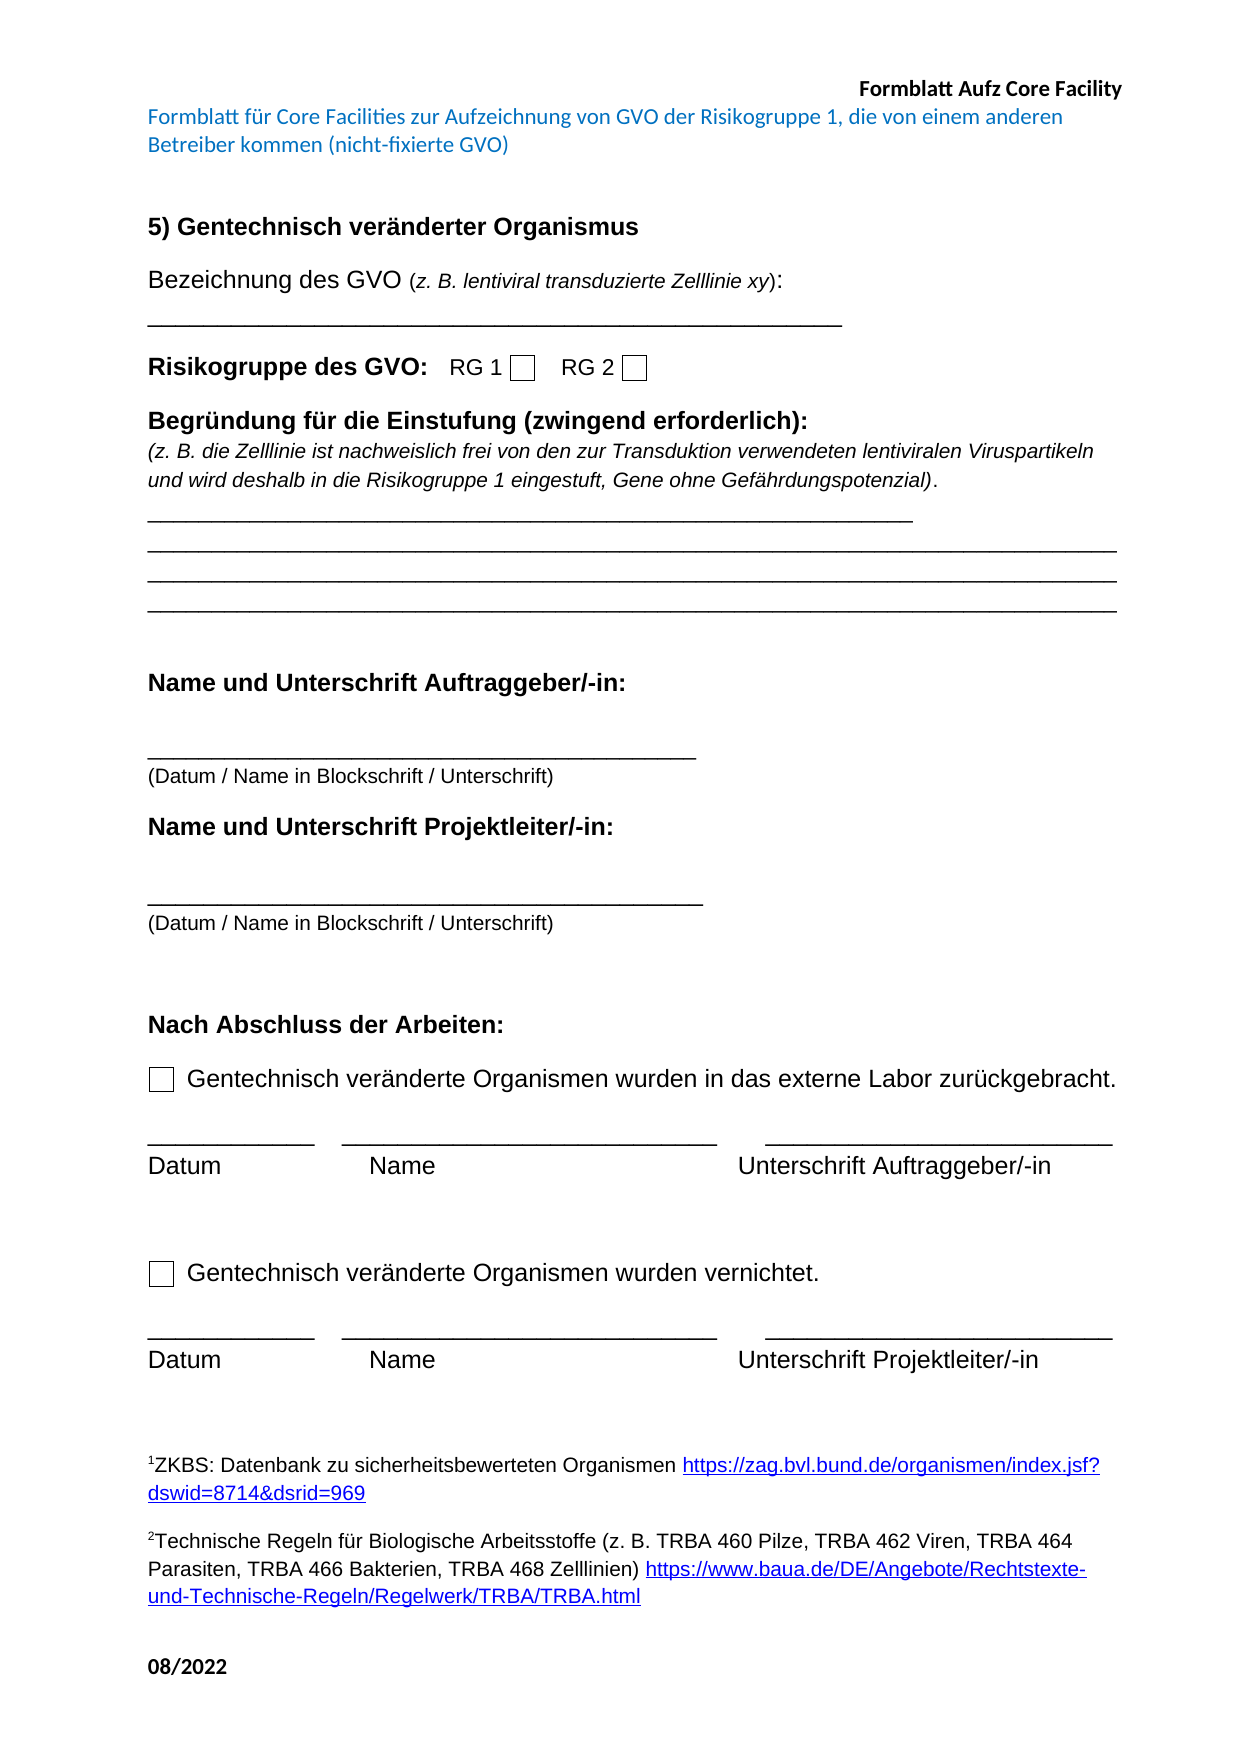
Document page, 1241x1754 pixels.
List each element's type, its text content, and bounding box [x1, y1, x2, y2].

text ____________ ___________________________ _________________________ Datum Name Unterschrift Auftraggeber/-in [148, 1118, 1122, 1179]
text Risikogruppe des GVO: RG 1 RG 2 [148, 352, 1122, 381]
text ____________ ___________________________ _________________________ Datum Name Unterschrift Projektleiter/-in [148, 1312, 1122, 1374]
text 2Technische Regeln für Biologische Arbeitsstoffe (z. B. TRBA 460 Pilze, TRBA 462 Viren, TRBA 464 Parasiten, TRBA 466 Bakterien, TRBA 468 Zelllinien) https://www.baua.de/DE/Angebote/Rechtstexte-und-Technische-Regeln/Regelwerk/TRBA/TRBA.html [148, 1529, 1122, 1608]
text Nach Abschluss der Arbeiten: [148, 1010, 1122, 1039]
text Name und Unterschrift Projektleiter/-in: ________________________________________ (Datum / Name in Blockschrift / Unterschrift) [148, 812, 1122, 934]
text Gentechnisch veränderte Organismen wurden vernichtet. [148, 1258, 1122, 1287]
text 5) Gentechnisch veränderter Organismus [148, 212, 1122, 240]
text Bezeichnung des GVO (z. B. lentiviral transduzierte Zelllinie xy): __________________________________________________ [148, 266, 1122, 327]
text Name und Unterschrift Auftraggeber/-in: ___________________________________________ (Datum / Name in Blockschrift / Unterschrift) [148, 668, 1122, 788]
text ____________________________________________________________________________________________________________________________________________________________________________________________________________________________________ [148, 527, 1122, 613]
text 1ZKBS: Datenbank zu sicherheitsbewerteten Organismen https://zag.bvl.bund.de/organismen/index.jsf?dswid=8714&dsrid=969 [148, 1453, 1122, 1504]
text Begründung für die Einstufung (zwingend erforderlich): (z. B. die Zelllinie ist nachweislich frei von den zur Transduktion verwendeten lentiviralen Viruspartikeln und wird deshalb in die Risikogruppe 1 eingestuft, Gene ohne Gefährdungspotenzial). ____________________________________________________________ [148, 406, 1122, 523]
text Gentechnisch veränderte Organismen wurden in das externe Labor zurückgebracht. [148, 1064, 1122, 1093]
